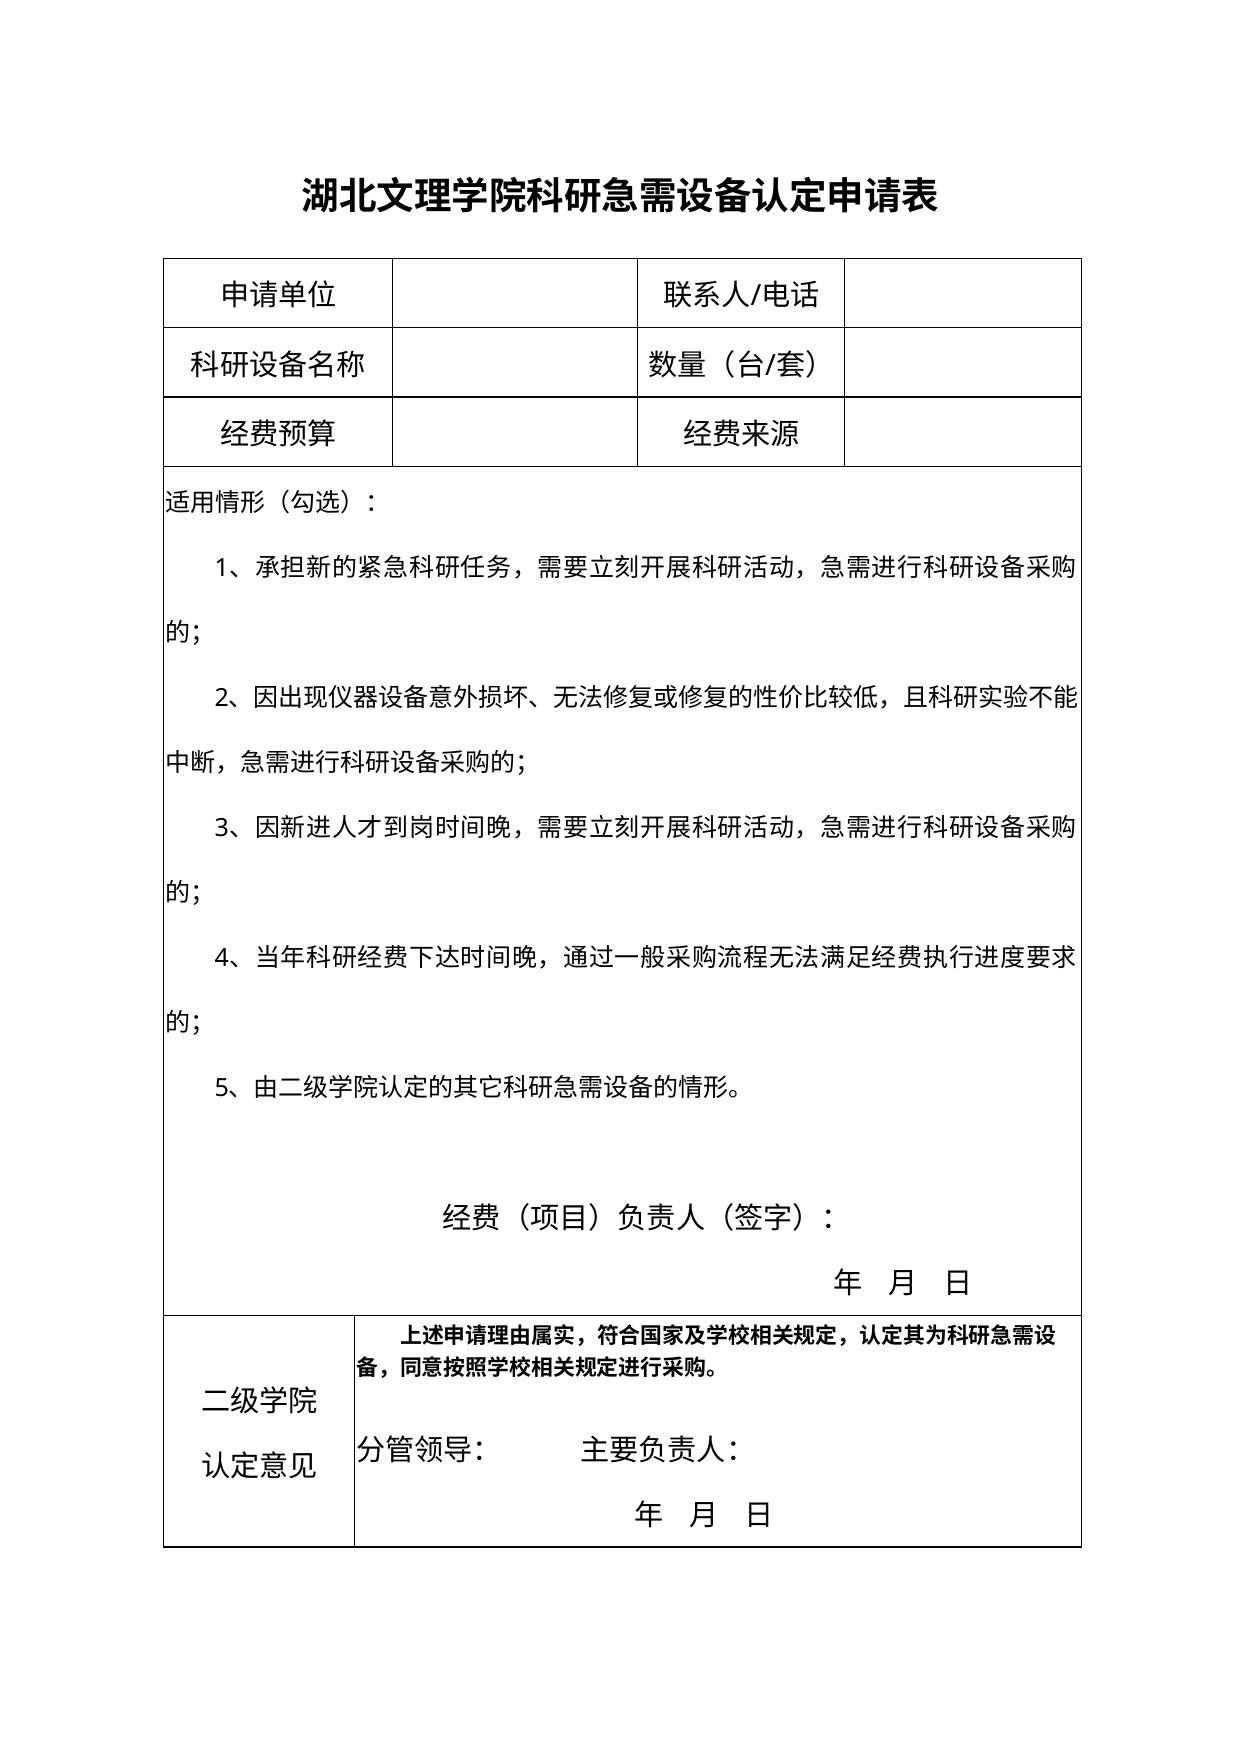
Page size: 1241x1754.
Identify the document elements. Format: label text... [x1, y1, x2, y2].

table_cell 适用情形（勾选）： 1、承担新的紧急科研任务，需要立刻开展科研活动，急需进行科研设备采购的； 2、因出现仪器设备意外损坏、无法修复或修复的性价比较低，且科研实验不能中断，急需进行科研设备采购的； 3、因新进人才到岗时间晚，需要立刻开展科研活动，急需进行科研设备采购的； 4、当年科研经费下达时间晚，通过一般采购流程无法满足经费执行进度要求的； 5、由二级学院认定的其它科研急需设备的情形。 经费（项目）负责人（签字）： 年 月 日 [164, 467, 1081, 1315]
table_header [845, 259, 1081, 327]
text 湖北文理学院科研急需设备认定申请表 [165, 161, 1075, 226]
table_header 申请单位 [164, 259, 392, 327]
table_cell 数量（台/套） [638, 328, 844, 396]
table_cell 经费预算 [164, 398, 392, 466]
table_cell 二级学院 认定意见 [164, 1316, 354, 1546]
table_header [393, 259, 637, 327]
table_cell 上述申请理由属实，符合国家及学校相关规定，认定其为科研急需设备，同意按照学校相关规定进行采购。 分管领导： 主要负责人： 年 月 日 [355, 1316, 1081, 1546]
table_cell 经费来源 [638, 398, 844, 466]
table_cell [845, 398, 1081, 466]
table_cell [393, 398, 637, 466]
table_cell [393, 328, 637, 396]
table_header 联系人/电话 [638, 259, 844, 327]
table_cell [845, 328, 1081, 396]
table_cell 科研设备名称 [164, 328, 392, 396]
